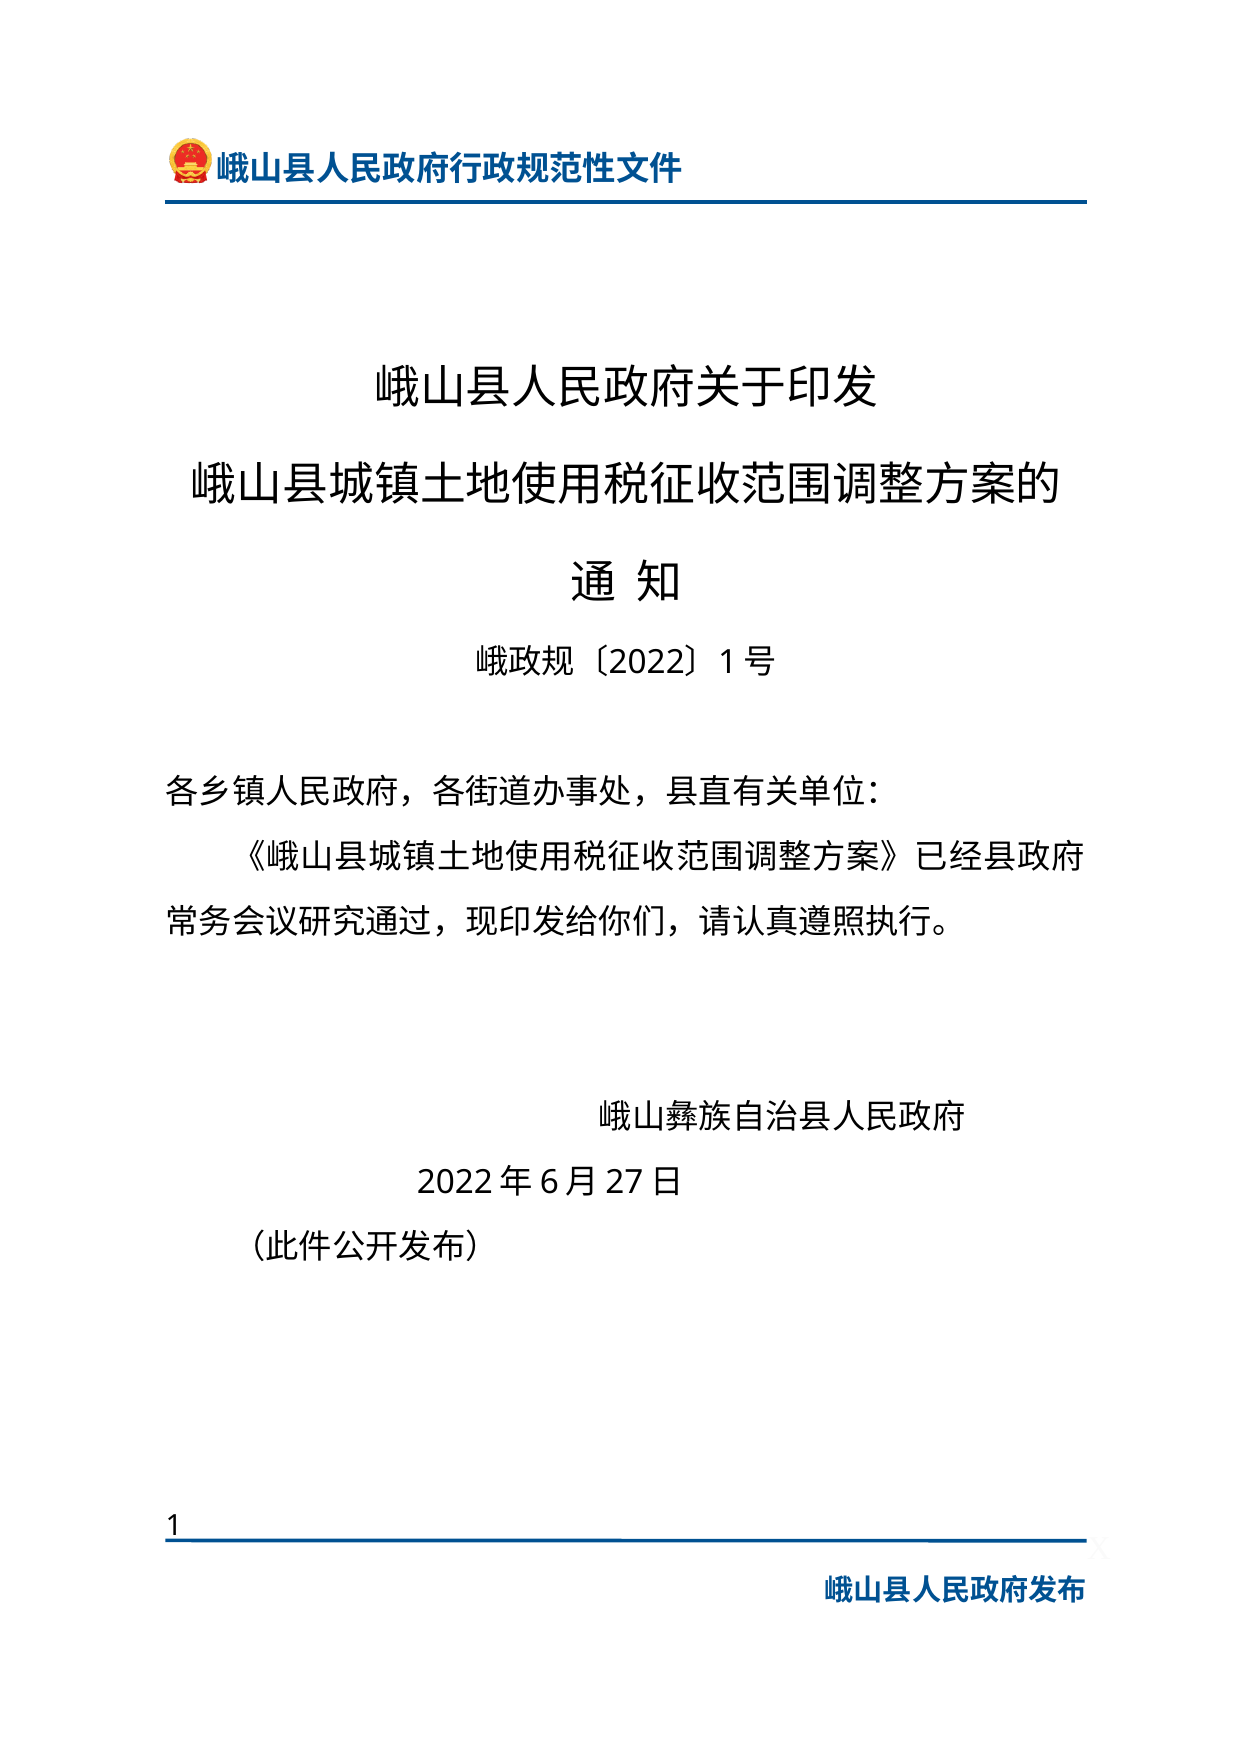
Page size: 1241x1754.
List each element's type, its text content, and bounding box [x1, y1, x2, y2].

text 峨政规〔2022〕1号 [165, 627, 1087, 692]
text 峨山县人民政府关于印发 [165, 334, 1087, 432]
text 通 知 [165, 529, 1087, 627]
text 峨山彝族自治县人民政府 [165, 1082, 1087, 1147]
picture [165, 136, 216, 187]
text 2022年6月27日 [165, 1147, 1087, 1212]
text 峨山县城镇土地使用税征收范围调整方案的 [165, 432, 1087, 529]
text （此件公开发布） [165, 1212, 1087, 1277]
text 《峨山县城镇土地使用税征收范围调整方案》已经县政府常务会议研究通过，现印发给你们，请认真遵照执行。 [165, 822, 1087, 952]
text 各乡镇人民政府，各街道办事处，县直有关单位： [165, 757, 1087, 822]
